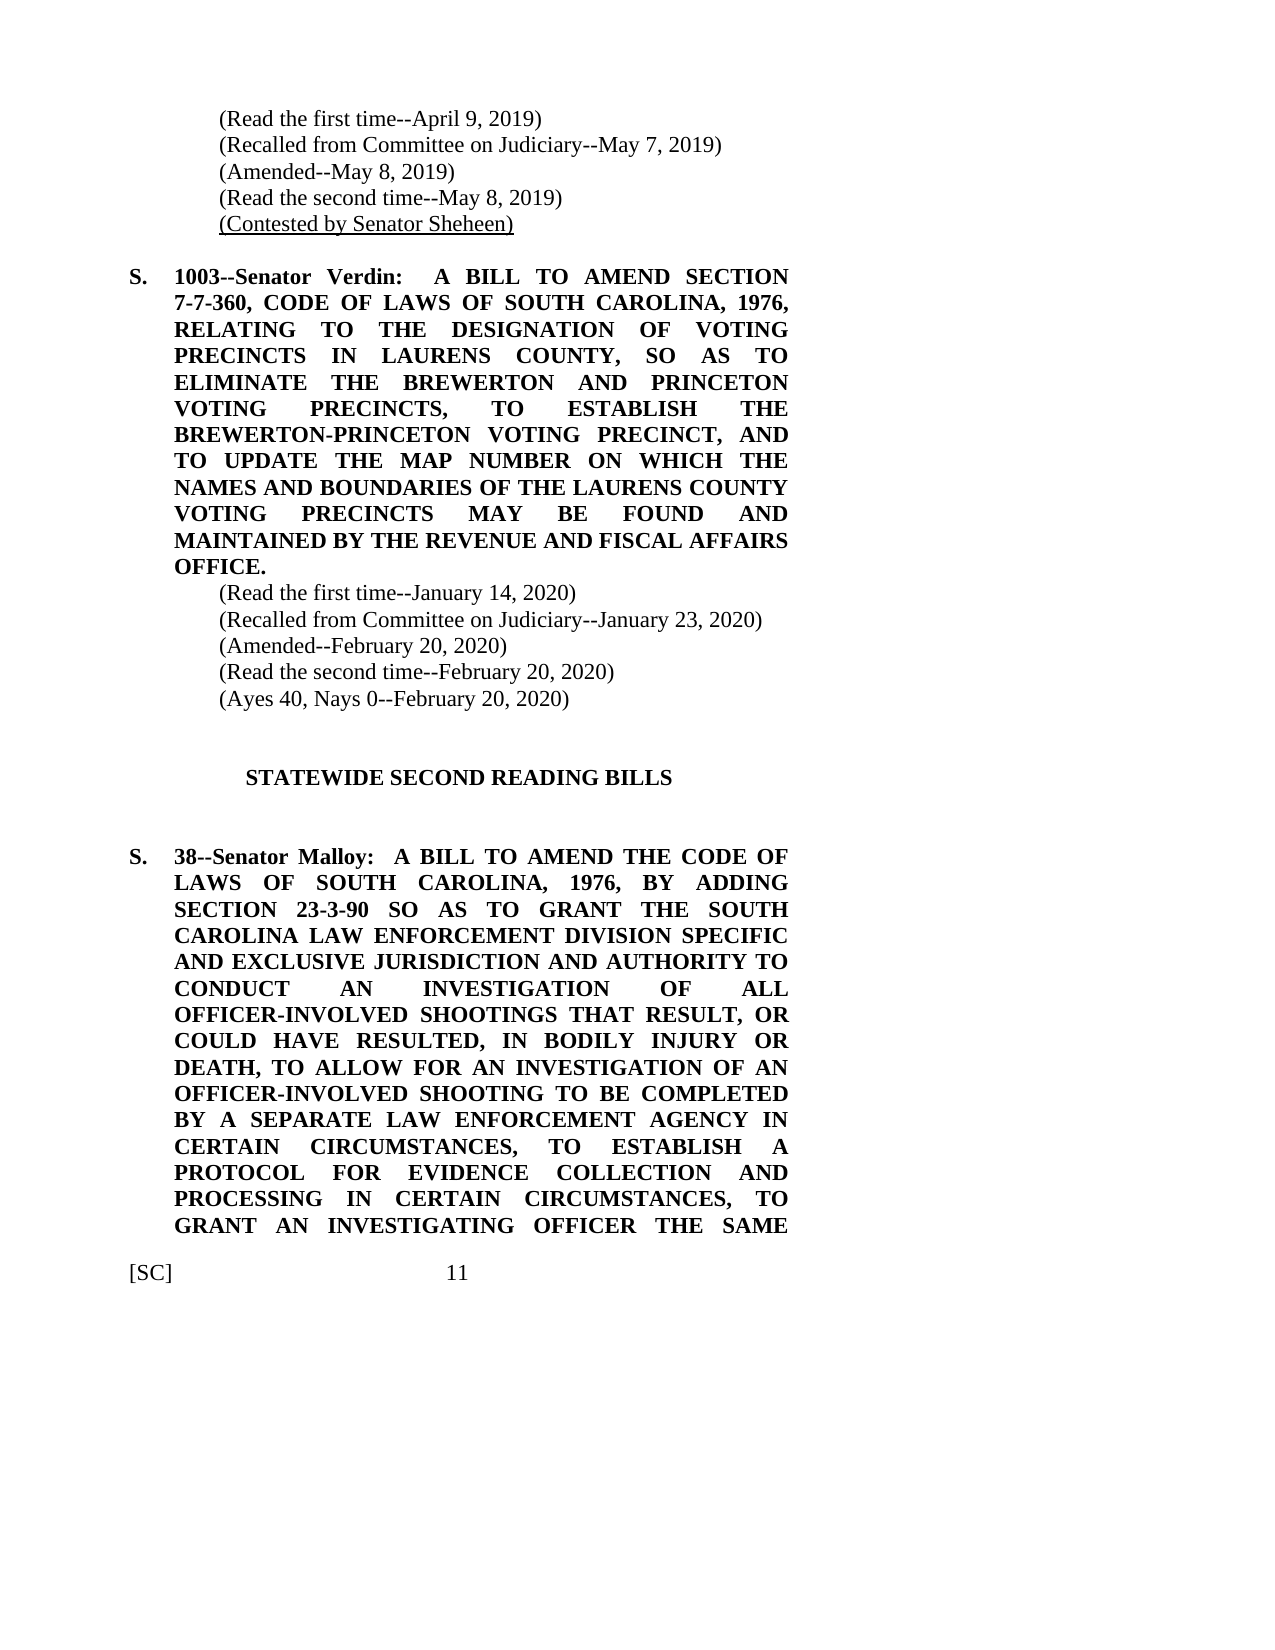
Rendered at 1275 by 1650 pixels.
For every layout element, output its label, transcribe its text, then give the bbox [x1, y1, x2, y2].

text (Contested by Senator Sheheen) [219, 210, 789, 237]
text (Read the first time--April 9, 2019) [219, 105, 789, 131]
text (Recalled from Committee on Judiciary--May 7, 2019) [219, 131, 789, 158]
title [129, 843, 789, 1238]
text (Ayes 40, Nays 0--February 20, 2020) [219, 685, 789, 711]
text (Amended--February 20, 2020) [219, 632, 789, 658]
text (Recalled from Committee on Judiciary--January 23, 2020) [219, 606, 789, 632]
text (Read the first time--January 14, 2020) [219, 579, 789, 606]
text (Read the second time--May 8, 2019) [219, 184, 789, 210]
text (Amended--May 8, 2019) [219, 158, 789, 184]
subtitle STATEWIDE SECOND READING BILLS [129, 764, 789, 790]
text (Read the second time--February 20, 2020) [219, 658, 789, 685]
title S. 1003--Senator Verdin: A BILL TO AMEND SECTION 7-7-360, CODE OF LAWS OF SOUTH CAROLINA, 1976, RELATING TO THE DESIGNATION OF VOTING PRECINCTS IN LAURENS COUNTY, SO AS TO ELIMINATE THE BREWERTON AND PRINCETON VOTING PRECINCTS, TO ESTABLISH THE BREWERTON-PRINCETON VOTING PRECINCT, AND TO UPDATE THE MAP NUMBER ON WHICH THE NAMES AND BOUNDARIES OF THE LAURENS COUNTY VOTING PRECINCTS MAY BE FOUND AND MAINTAINED BY THE REVENUE AND FISCAL AFFAIRS OFFICE. [129, 263, 789, 579]
